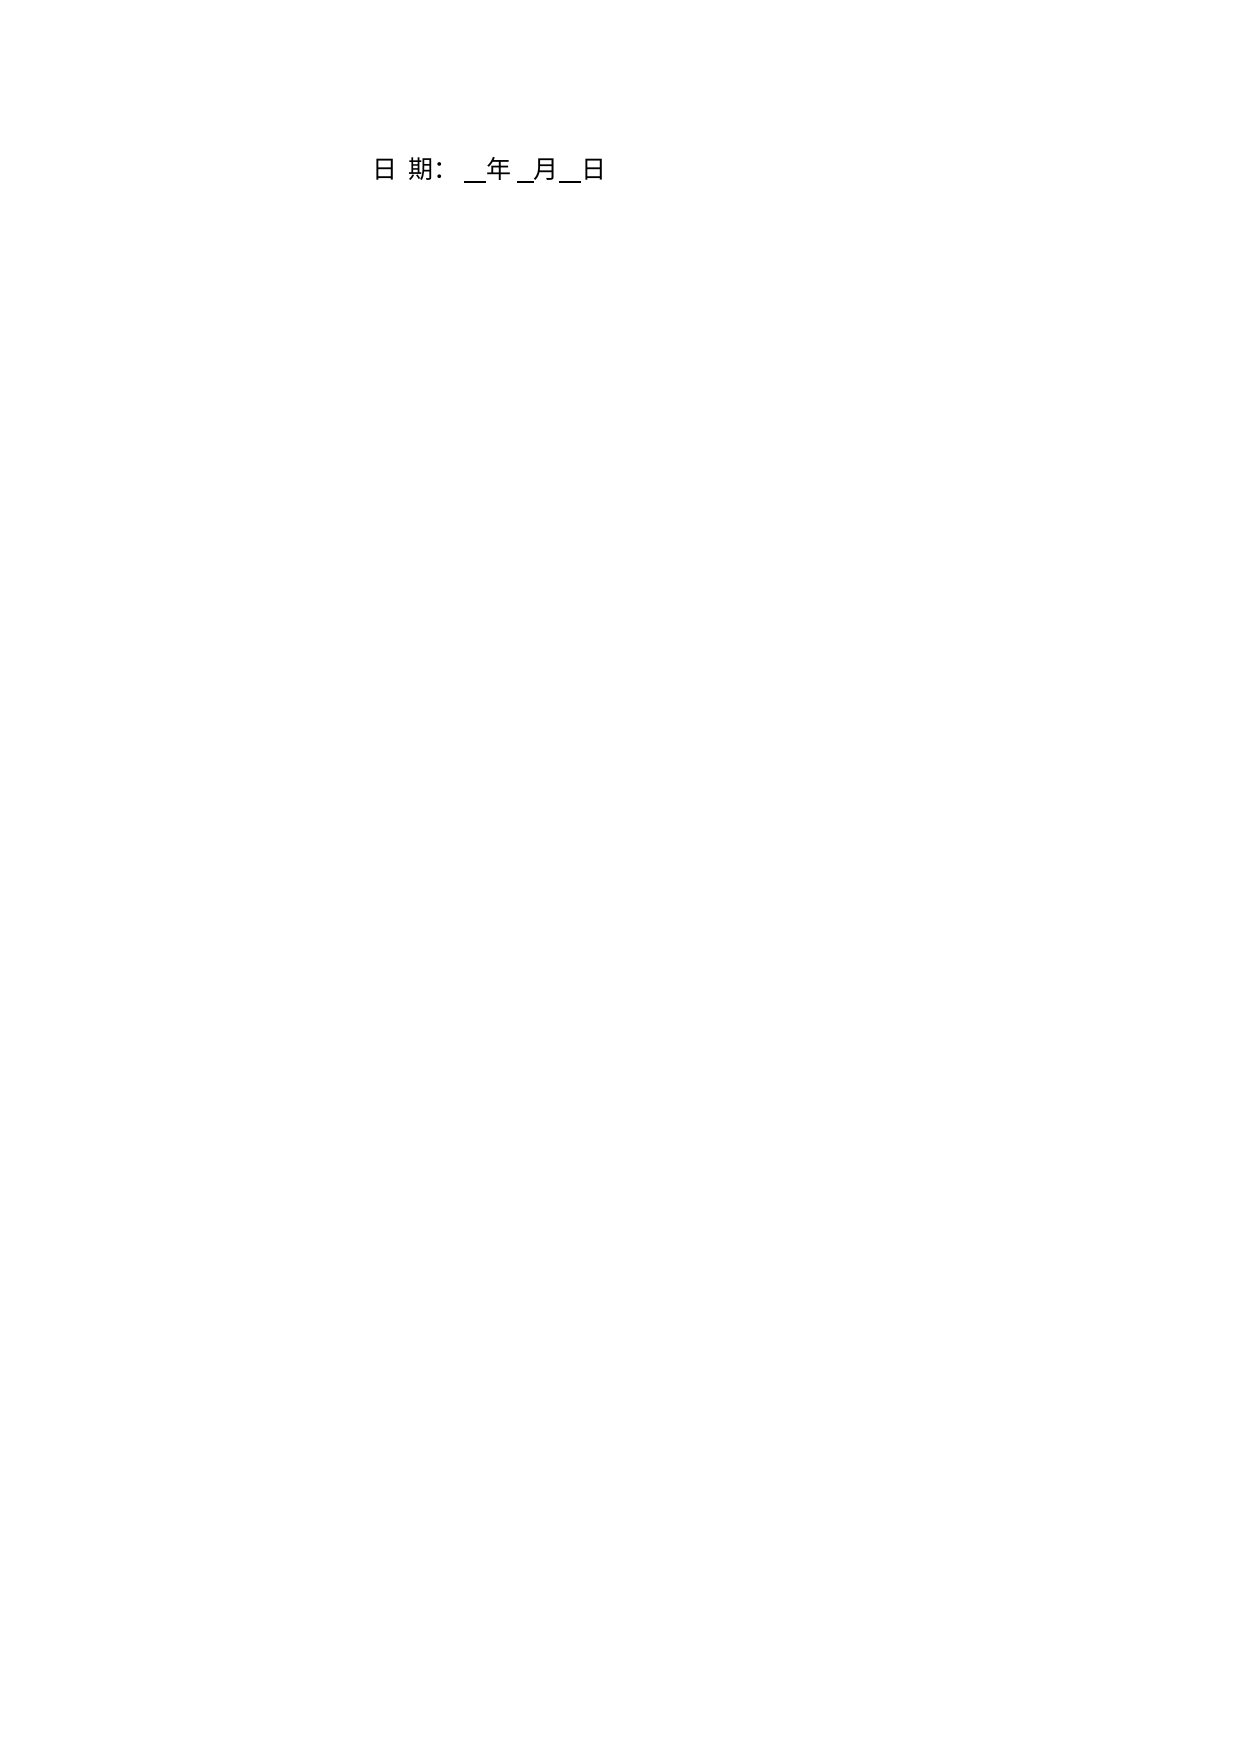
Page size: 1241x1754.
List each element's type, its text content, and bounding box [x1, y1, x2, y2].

text 日 期： 年 月 日 [112, 150, 1125, 186]
